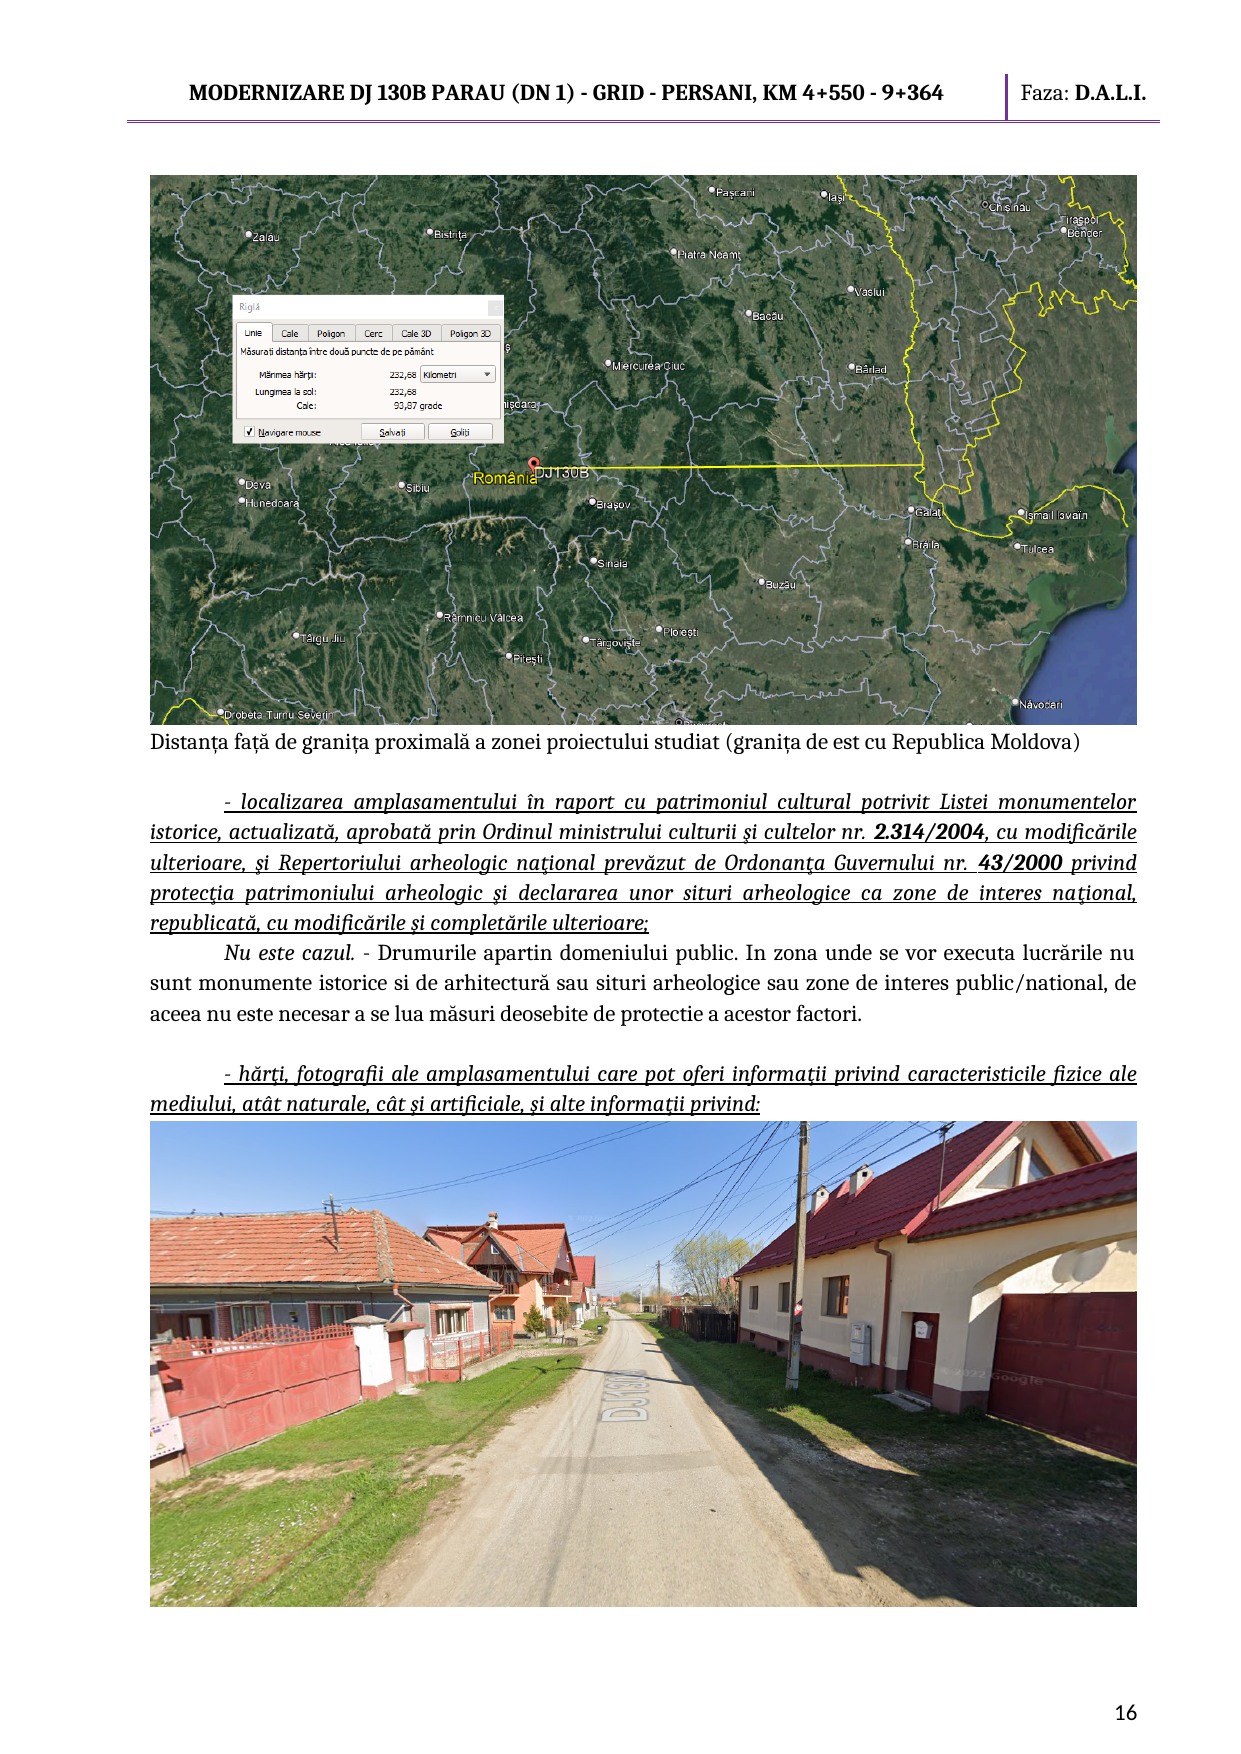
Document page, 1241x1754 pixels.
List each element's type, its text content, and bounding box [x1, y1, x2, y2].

text - localizarea amplasamentului în raport cu patrimoniul cultural potrivit Listei monumentelor istorice, actualizată, aprobată prin Ordinul ministrului culturii şi cultelor nr. 2.314/2004, cu modificările ulterioare, şi Repertoriului arheologic naţional prevăzut de Ordonanţa Guvernului nr. 43/2000 privind protecţia patrimoniului arheologic şi declararea unor situri arheologice ca zone de interes naţional, republicată, cu modificările şi completările ulterioare; [150, 903, 1137, 936]
picture [150, 1121, 1137, 1607]
text - localizarea amplasamentului în raport cu patrimoniul cultural potrivit Listei monumentelor istorice, actualizată, aprobată prin Ordinul ministrului culturii şi cultelor nr. 2.314/2004, cu modificările ulterioare, şi Repertoriului arheologic naţional prevăzut de Ordonanţa Guvernului nr. 43/2000 privind protecţia patrimoniului arheologic şi declararea unor situri arheologice ca zone de interes naţional, republicată, cu modificările şi completările ulterioare; [150, 789, 1137, 842]
text Nu este cazul. - Drumurile apartin domeniului public. In zona unde se vor executa lucrările nu sunt monumente istorice si de arhitectură sau situri arheologice sau zone de interes public/national, de aceea nu este necesar a se lua măsuri deosebite de protectie a acestor factori. [150, 940, 1137, 1027]
picture [150, 175, 1137, 725]
text - localizarea amplasamentului în raport cu patrimoniul cultural potrivit Listei monumentelor istorice, actualizată, aprobată prin Ordinul ministrului culturii şi cultelor nr. 2.314/2004, cu modificările ulterioare, şi Repertoriului arheologic naţional prevăzut de Ordonanţa Guvernului nr. 43/2000 privind protecţia patrimoniului arheologic şi declararea unor situri arheologice ca zone de interes naţional, republicată, cu modificările şi completările ulterioare; [150, 843, 1137, 902]
text - hărţi, fotografii ale amplasamentului care pot oferi informaţii privind caracteristicile fizice ale mediului, atât naturale, cât şi artificiale, şi alte informaţii privind: [150, 1061, 1137, 1117]
text Distanța față de granița proximală a zonei proiectului studiat (granița de est cu Republica Moldova) [150, 728, 1137, 755]
